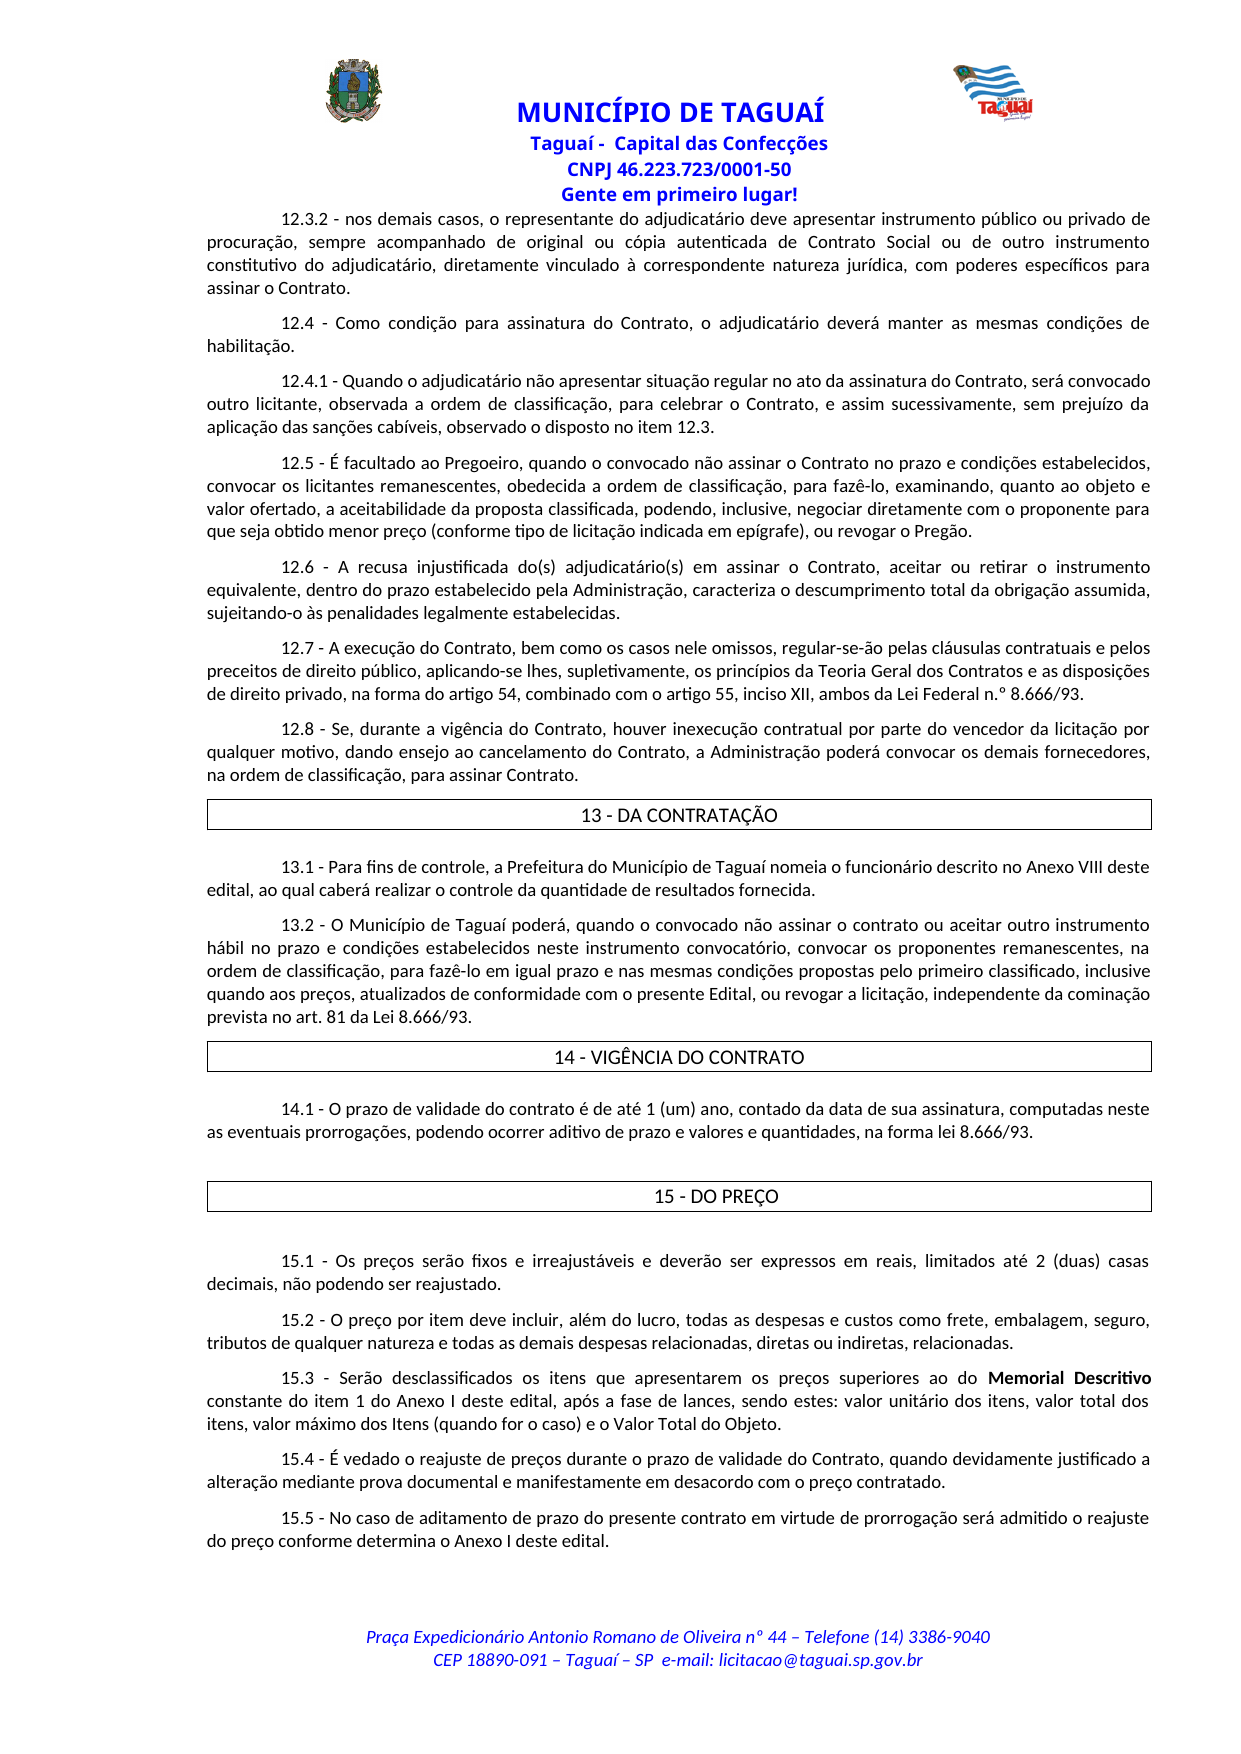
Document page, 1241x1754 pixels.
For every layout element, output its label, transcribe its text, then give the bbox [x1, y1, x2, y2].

text 13.1 - Para fins de controle, a Prefeitura do Município de Taguaí nomeia o funcionário descrito no Anexo VIII deste edital, ao qual caberá realizar o controle da quantidade de resultados fornecida. [207, 855, 1152, 901]
text 15.3 - Serão desclassificados os itens que apresentarem os preços superiores ao do Memorial Descritivo constante do item 1 do Anexo I deste edital, após a fase de lances, sendo estes: valor unitário dos itens, valor total dos itens, valor máximo dos Itens (quando for o caso) e o Valor Total do Objeto. [207, 1366, 1152, 1435]
text 12.6 - A recusa injustificada do(s) adjudicatário(s) em assinar o Contrato, aceitar ou retirar o instrumento equivalente, dentro do prazo estabelecido pela Administração, caracteriza o descumprimento total da obrigação assumida, sujeitando-o às penalidades legalmente estabelecidas. [207, 555, 1152, 624]
text 12.3.2 - nos demais casos, o representante do adjudicatário deve apresentar instrumento público ou privado de procuração, sempre acompanhado de original ou cópia autenticada de Contrato Social ou de outro instrumento constitutivo do adjudicatário, diretamente vinculado à correspondente natureza jurídica, com poderes específicos para assinar o Contrato. [207, 207, 1152, 299]
text 12.4 - Como condição para assinatura do Contrato, o adjudicatário deverá manter as mesmas condições de habilitação. [207, 311, 1152, 357]
text 15.4 - É vedado o reajuste de preços durante o prazo de validade do Contrato, quando devidamente justificado a alteração mediante prova documental e manifestamente em desacordo com o preço contratado. [207, 1447, 1152, 1493]
text 13.2 - O Município de Taguaí poderá, quando o convocado não assinar o contrato ou aceitar outro instrumento hábil no prazo e condições estabelecidos neste instrumento convocatório, convocar os proponentes remanescentes, na ordem de classificação, para fazê-lo em igual prazo e nas mesmas condições propostas pelo primeiro classificado, inclusive quando aos preços, atualizados de conformidade com o presente Edital, ou revogar a licitação, independente da cominação prevista no art. 81 da Lei 8.666/93. [207, 914, 1152, 1028]
text 14.1 - O prazo de validade do contrato é de até 1 (um) ano, contado da data de sua assinatura, computadas neste as eventuais prorrogações, podendo ocorrer aditivo de prazo e valores e quantidades, na forma lei 8.666/93. [207, 1097, 1152, 1143]
text 14 - VIGÊNCIA DO CONTRATO [208, 1042, 1151, 1071]
text 15.1 - Os preços serão fixos e irreajustáveis e deverão ser expressos em reais, limitados até 2 (duas) casas decimais, não podendo ser reajustado. [207, 1249, 1152, 1295]
text 12.8 - Se, durante a vigência do Contrato, houver inexecução contratual por parte do vencedor da licitação por qualquer motivo, dando ensejo ao cancelamento do Contrato, a Administração poderá convocar os demais fornecedores, na ordem de classificação, para assinar Contrato. [207, 717, 1152, 786]
picture [325, 59, 383, 123]
picture [951, 63, 1033, 123]
text 15.5 - No caso de aditamento de prazo do presente contrato em virtude de prorrogação será admitido o reajuste do preço conforme determina o Anexo I deste edital. [207, 1506, 1152, 1552]
text 15.2 - O preço por item deve incluir, além do lucro, todas as despesas e custos como frete, embalagem, seguro, tributos de qualquer natureza e todas as demais despesas relacionadas, diretas ou indiretas, relacionadas. [207, 1308, 1152, 1354]
text 12.7 - A execução do Contrato, bem como os casos nele omissos, regular-se-ão pelas cláusulas contratuais e pelos preceitos de direito público, aplicando-se lhes, supletivamente, os princípios da Teoria Geral dos Contratos e as disposições de direito privado, na forma do artigo 54, combinado com o artigo 55, inciso XII, ambos da Lei Federal n.º 8.666/93. [207, 636, 1152, 705]
text 13 - DA CONTRATAÇÃO [208, 800, 1151, 829]
text 12.4.1 - Quando o adjudicatário não apresentar situação regular no ato da assinatura do Contrato, será convocado outro licitante, observada a ordem de classificação, para celebrar o Contrato, e assim sucessivamente, sem prejuízo da aplicação das sanções cabíveis, observado o disposto no item 12.3. [207, 369, 1152, 438]
text 15 - DO PREÇO [208, 1182, 1151, 1211]
text 12.5 - É facultado ao Pregoeiro, quando o convocado não assinar o Contrato no prazo e condições estabelecidos, convocar os licitantes remanescentes, obedecida a ordem de classificação, para fazê-lo, examinando, quanto ao objeto e valor ofertado, a aceitabilidade da proposta classificada, podendo, inclusive, negociar diretamente com o proponente para que seja obtido menor preço (conforme tipo de licitação indicada em epígrafe), ou revogar o Pregão. [207, 451, 1152, 542]
